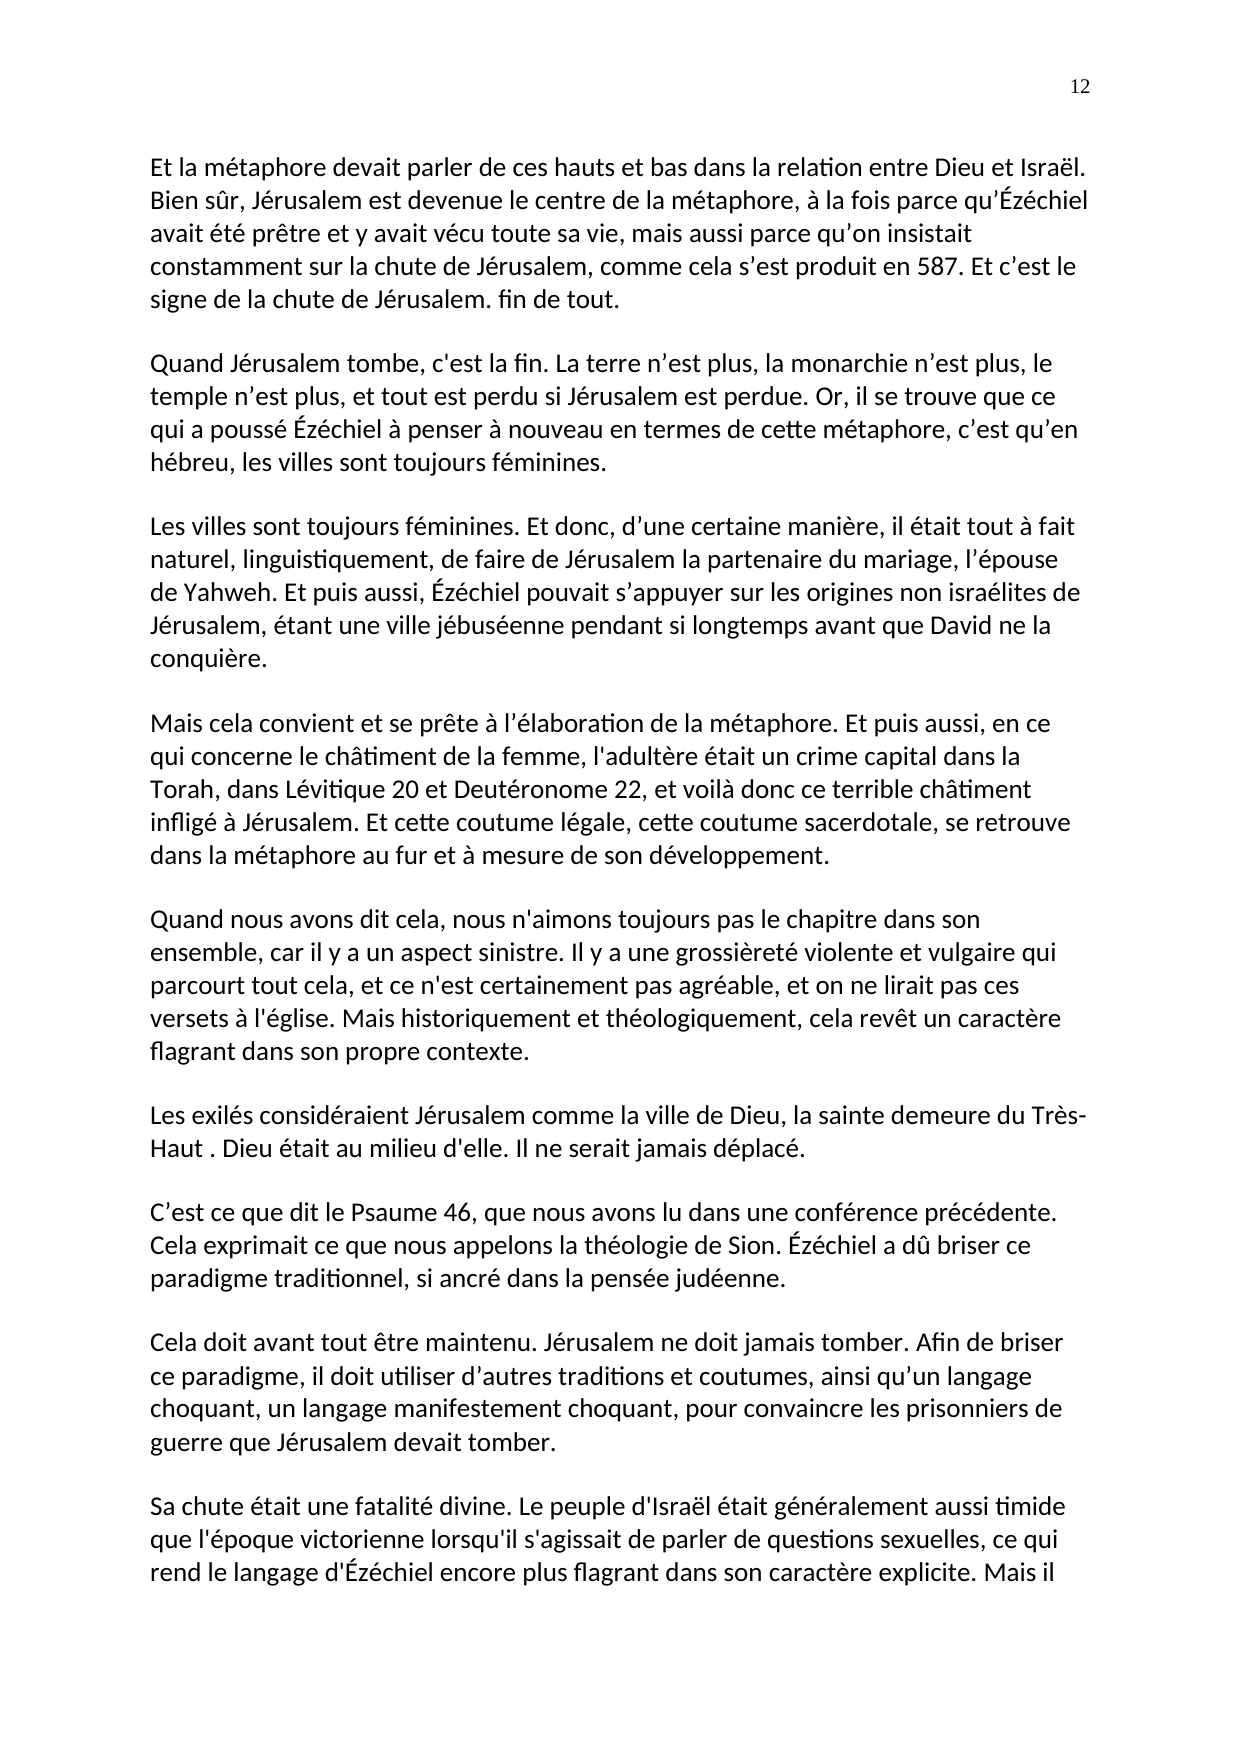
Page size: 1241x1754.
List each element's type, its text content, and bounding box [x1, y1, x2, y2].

text Quand nous avons dit cela, nous n'aimons toujours pas le chapitre dans son ensemble, car il y a un aspect sinistre. Il y a une grossièreté violente et vulgaire qui parcourt tout cela, et ce n'est certainement pas agréable, et on ne lirait pas ces versets à l'église. Mais historiquement et théologiquement, cela revêt un caractère flagrant dans son propre contexte. [150, 902, 1090, 1067]
text Les exilés considéraient Jérusalem comme la ville de Dieu, la sainte demeure du Très-Haut . Dieu était au milieu d'elle. Il ne serait jamais déplacé. [150, 1098, 1090, 1164]
text Et la métaphore devait parler de ces hauts et bas dans la relation entre Dieu et Israël. Bien sûr, Jérusalem est devenue le centre de la métaphore, à la fois parce qu’Ézéchiel avait été prêtre et y avait vécu toute sa vie, mais aussi parce qu’on insistait constamment sur la chute de Jérusalem, comme cela s’est produit en 587. Et c’est le signe de la chute de Jérusalem. fin de tout. [150, 150, 1090, 315]
text Les villes sont toujours féminines. Et donc, d’une certaine manière, il était tout à fait naturel, linguistiquement, de faire de Jérusalem la partenaire du mariage, l’épouse de Yahweh. Et puis aussi, Ézéchiel pouvait s’appuyer sur les origines non israélites de Jérusalem, étant une ville jébuséenne pendant si longtemps avant que David ne la conquière. [150, 509, 1090, 674]
text Quand Jérusalem tombe, c'est la fin. La terre n’est plus, la monarchie n’est plus, le temple n’est plus, et tout est perdu si Jérusalem est perdue. Or, il se trouve que ce qui a poussé Ézéchiel à penser à nouveau en termes de cette métaphore, c’est qu’en hébreu, les villes sont toujours féminines. [150, 346, 1090, 478]
text Mais cela convient et se prête à l’élaboration de la métaphore. Et puis aussi, en ce qui concerne le châtiment de la femme, l'adultère était un crime capital dans la Torah, dans Lévitique 20 et Deutéronome 22, et voilà donc ce terrible châtiment infligé à Jérusalem. Et cette coutume légale, cette coutume sacerdotale, se retrouve dans la métaphore au fur et à mesure de son développement. [150, 706, 1090, 871]
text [150, 1489, 1090, 1588]
text C’est ce que dit le Psaume 46, que nous avons lu dans une conférence précédente. Cela exprimait ce que nous appelons la théologie de Sion. Ézéchiel a dû briser ce paradigme traditionnel, si ancré dans la pensée judéenne. [150, 1195, 1090, 1294]
text Cela doit avant tout être maintenu. Jérusalem ne doit jamais tomber. Afin de briser ce paradigme, il doit utiliser d’autres traditions et coutumes, ainsi qu’un langage choquant, un langage manifestement choquant, pour convaincre les prisonniers de guerre que Jérusalem devait tomber. [150, 1326, 1090, 1458]
